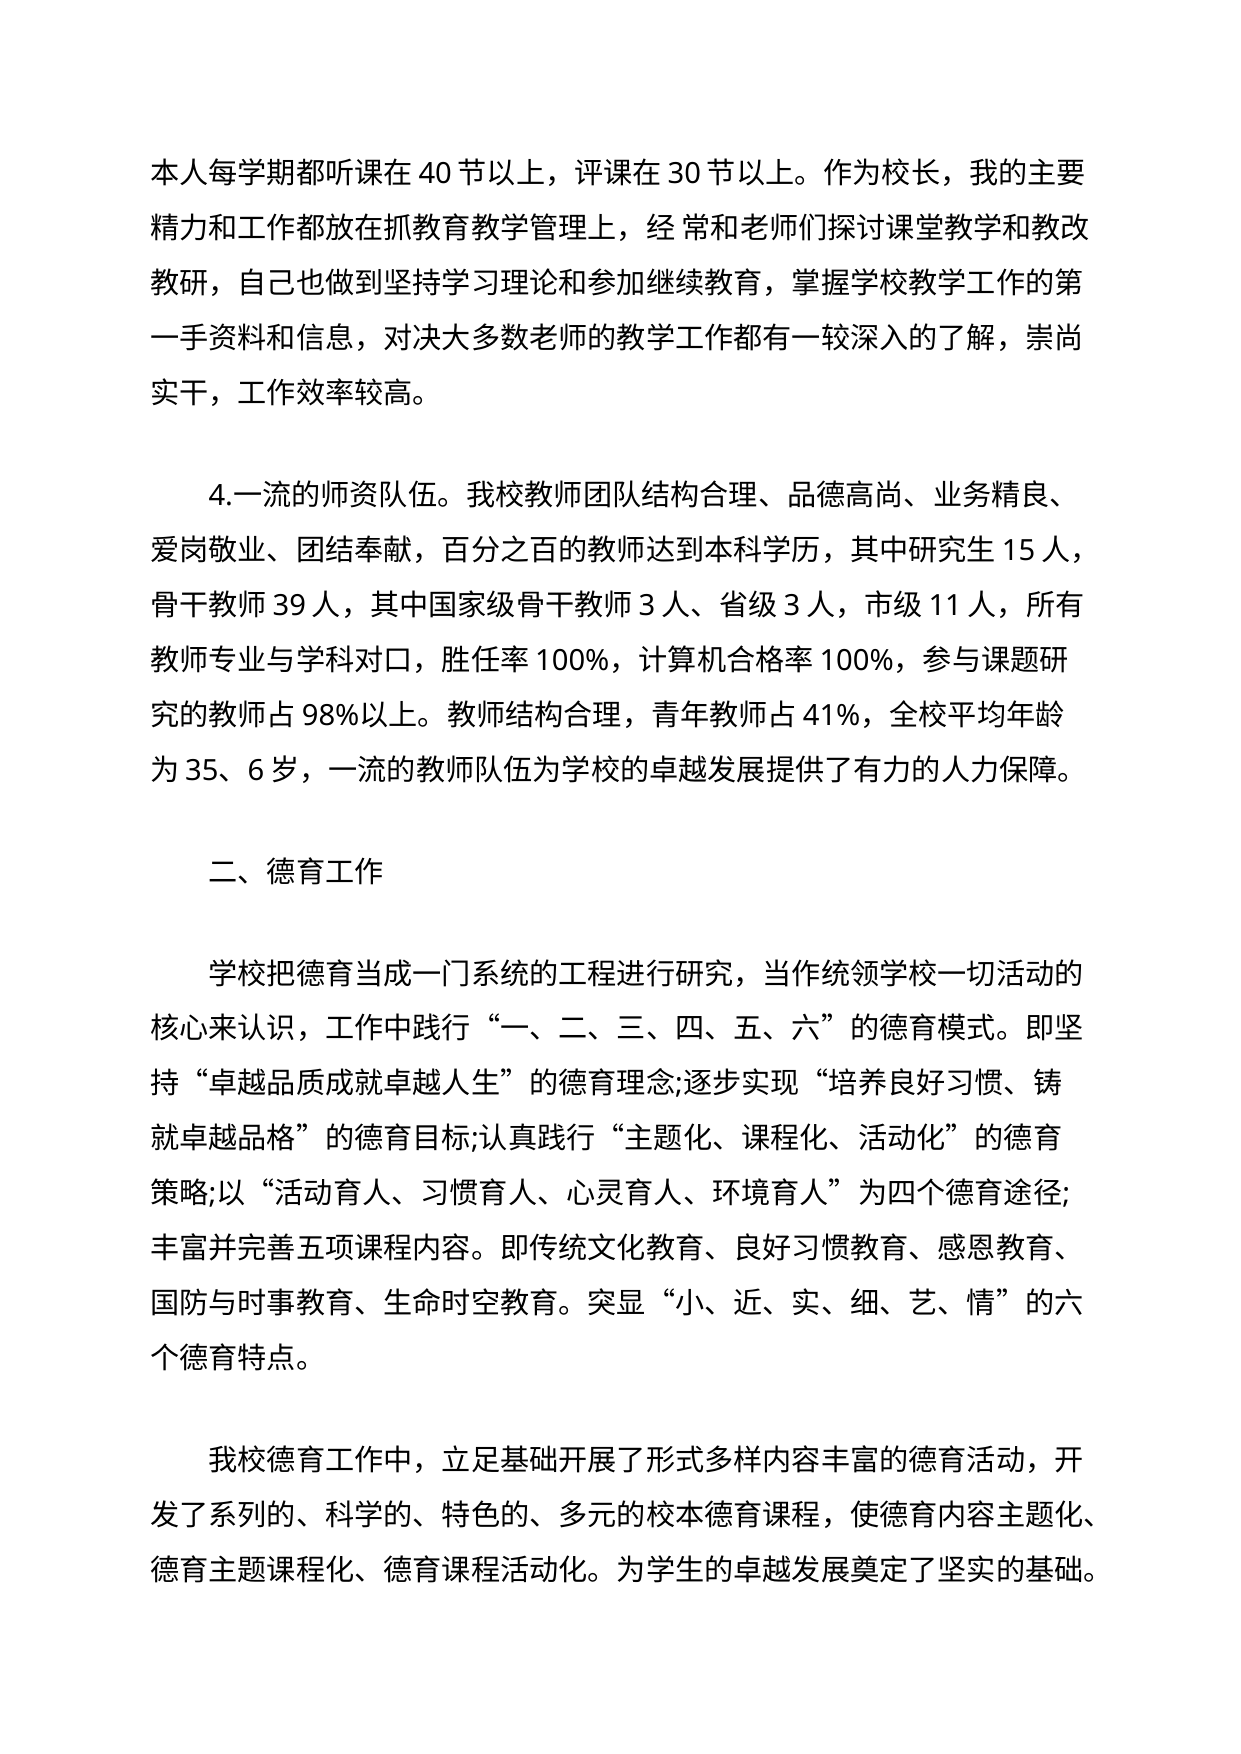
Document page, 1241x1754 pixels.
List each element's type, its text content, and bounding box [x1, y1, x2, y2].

text 4.一流的师资队伍。我校教师团队结构合理、品德高尚、业务精良、爱岗敬业、团结奉献，百分之百的教师达到本科学历，其中研究生15人，骨干教师39人，其中国家级骨干教师3人、省级3人，市级11人，所有教师专业与学科对口，胜任率100%，计算机合格率100%，参与课题研究的教师占98%以上。教师结构合理，青年教师占41%，全校平均年龄为35、6岁，一流的教师队伍为学校的卓越发展提供了有力的人力保障。 [150, 471, 1090, 789]
text 二、德育工作 [150, 848, 1090, 891]
text 我校德育工作中，立足基础开展了形式多样内容丰富的德育活动，开发了系列的、科学的、特色的、多元的校本德育课程，使德育内容主题化、德育主题课程化、德育课程活动化。为学生的卓越发展奠定了坚实的基础。 [150, 1437, 1090, 1589]
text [150, 150, 1090, 412]
text 学校把德育当成一门系统的工程进行研究，当作统领学校一切活动的核心来认识，工作中践行“一、二、三、四、五、六”的德育模式。即坚持“卓越品质成就卓越人生”的德育理念;逐步实现“培养良好习惯、铸就卓越品格”的德育目标;认真践行“主题化、课程化、活动化”的德育策略;以“活动育人、习惯育人、心灵育人、环境育人”为四个德育途径;丰富并完善五项课程内容。即传统文化教育、良好习惯教育、感恩教育、国防与时事教育、生命时空教育。突显“小、近、实、细、艺、情”的六个德育特点。 [150, 950, 1090, 1377]
